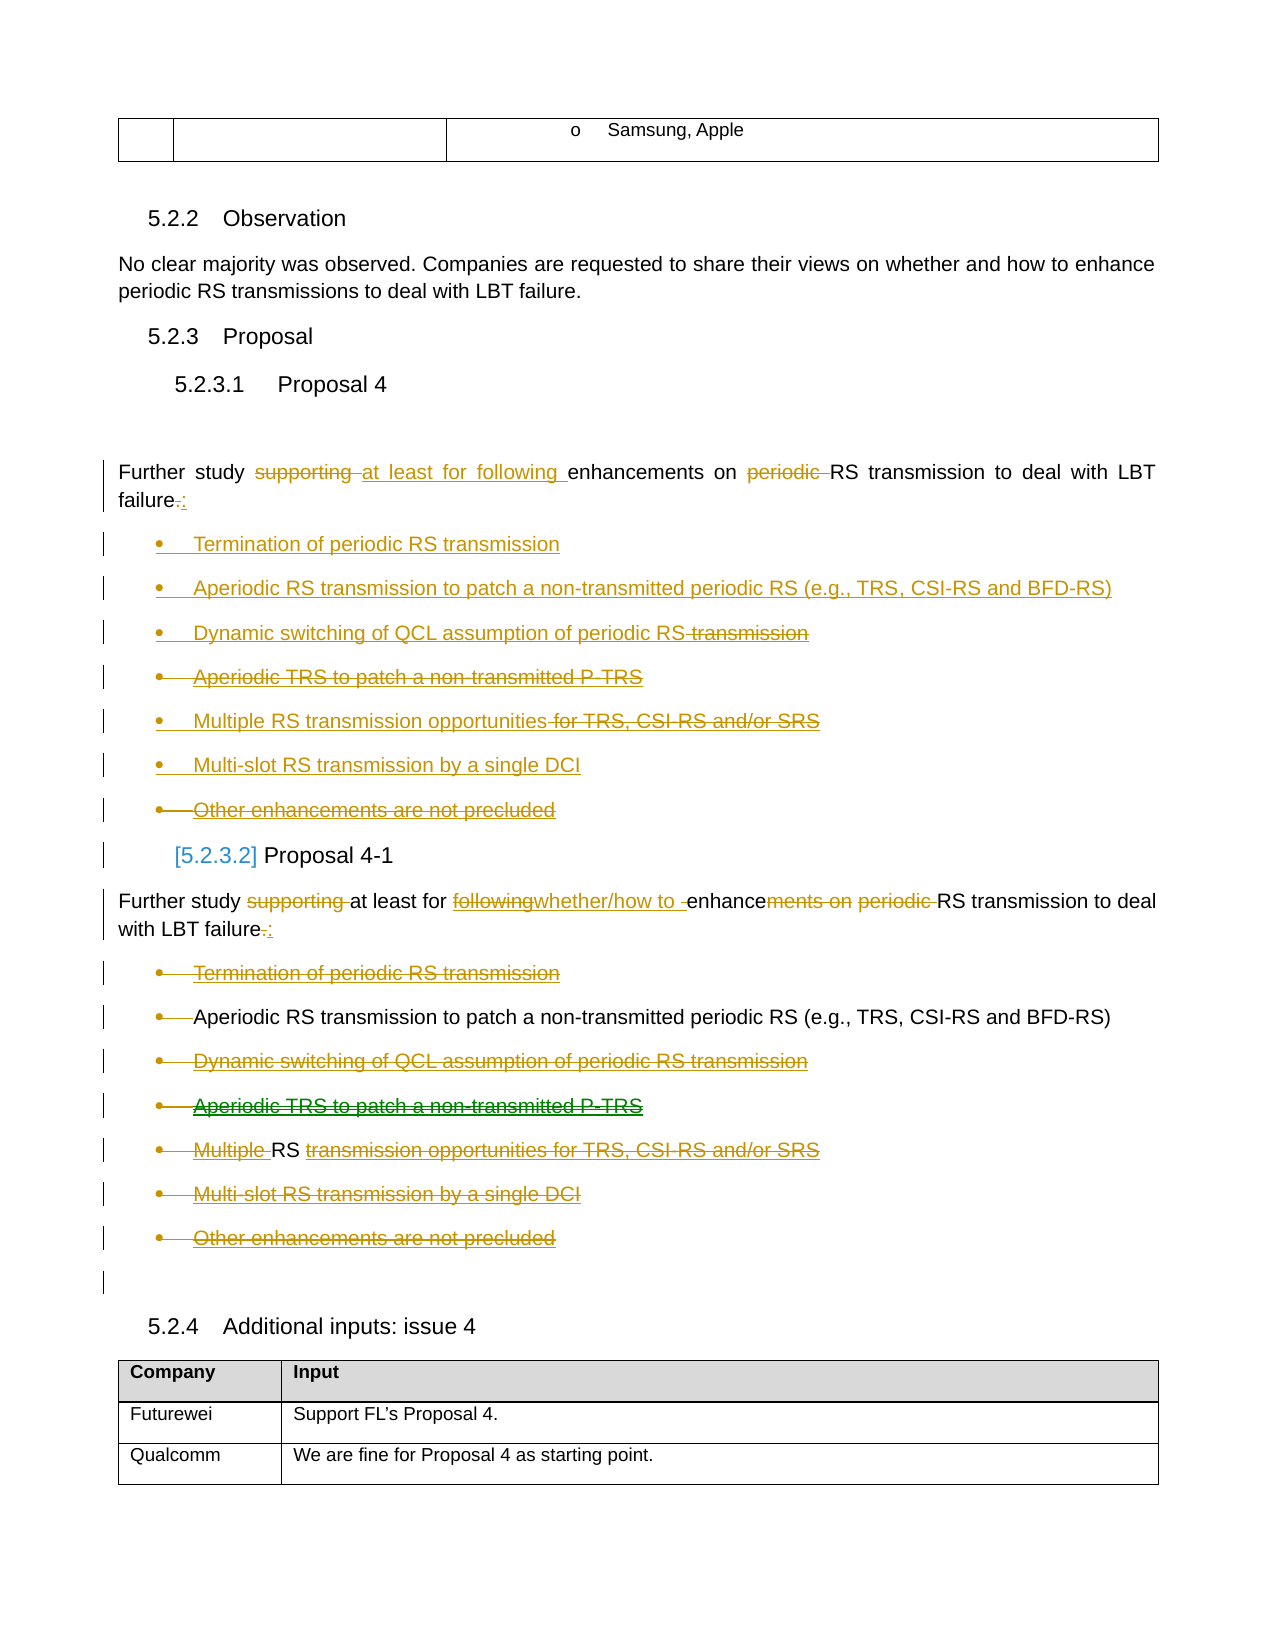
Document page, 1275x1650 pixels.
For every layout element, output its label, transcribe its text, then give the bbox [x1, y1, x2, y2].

subtitle Additional inputs: issue 4 [148, 1313, 1157, 1339]
table_header Company [119, 1361, 281, 1401]
subtitle Proposal 4-1 [174, 842, 1157, 868]
table_cell Futurewei [119, 1403, 281, 1442]
subtitle Proposal 4 [174, 371, 1157, 397]
table_header Input [282, 1361, 1158, 1401]
table_cell Qualcomm [119, 1444, 281, 1484]
text Further study enhance RS transmission to deal with LBT failure [118, 889, 1157, 940]
subtitle Proposal [148, 323, 1157, 350]
text Further study enhancements on RS transmission to deal with LBT failure [118, 460, 1157, 512]
table_cell We are fine for Proposal 4 as starting point. [282, 1444, 1158, 1484]
table_cell Support FL’s Proposal 4. [282, 1403, 1158, 1442]
subtitle Observation [148, 204, 1157, 231]
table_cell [447, 119, 1158, 161]
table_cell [174, 119, 446, 161]
table_cell 4 [119, 119, 173, 161]
text No clear majority was observed. Companies are requested to share their views on whether and how to enhance periodic RS transmissions to deal with LBT failure. [118, 252, 1157, 303]
